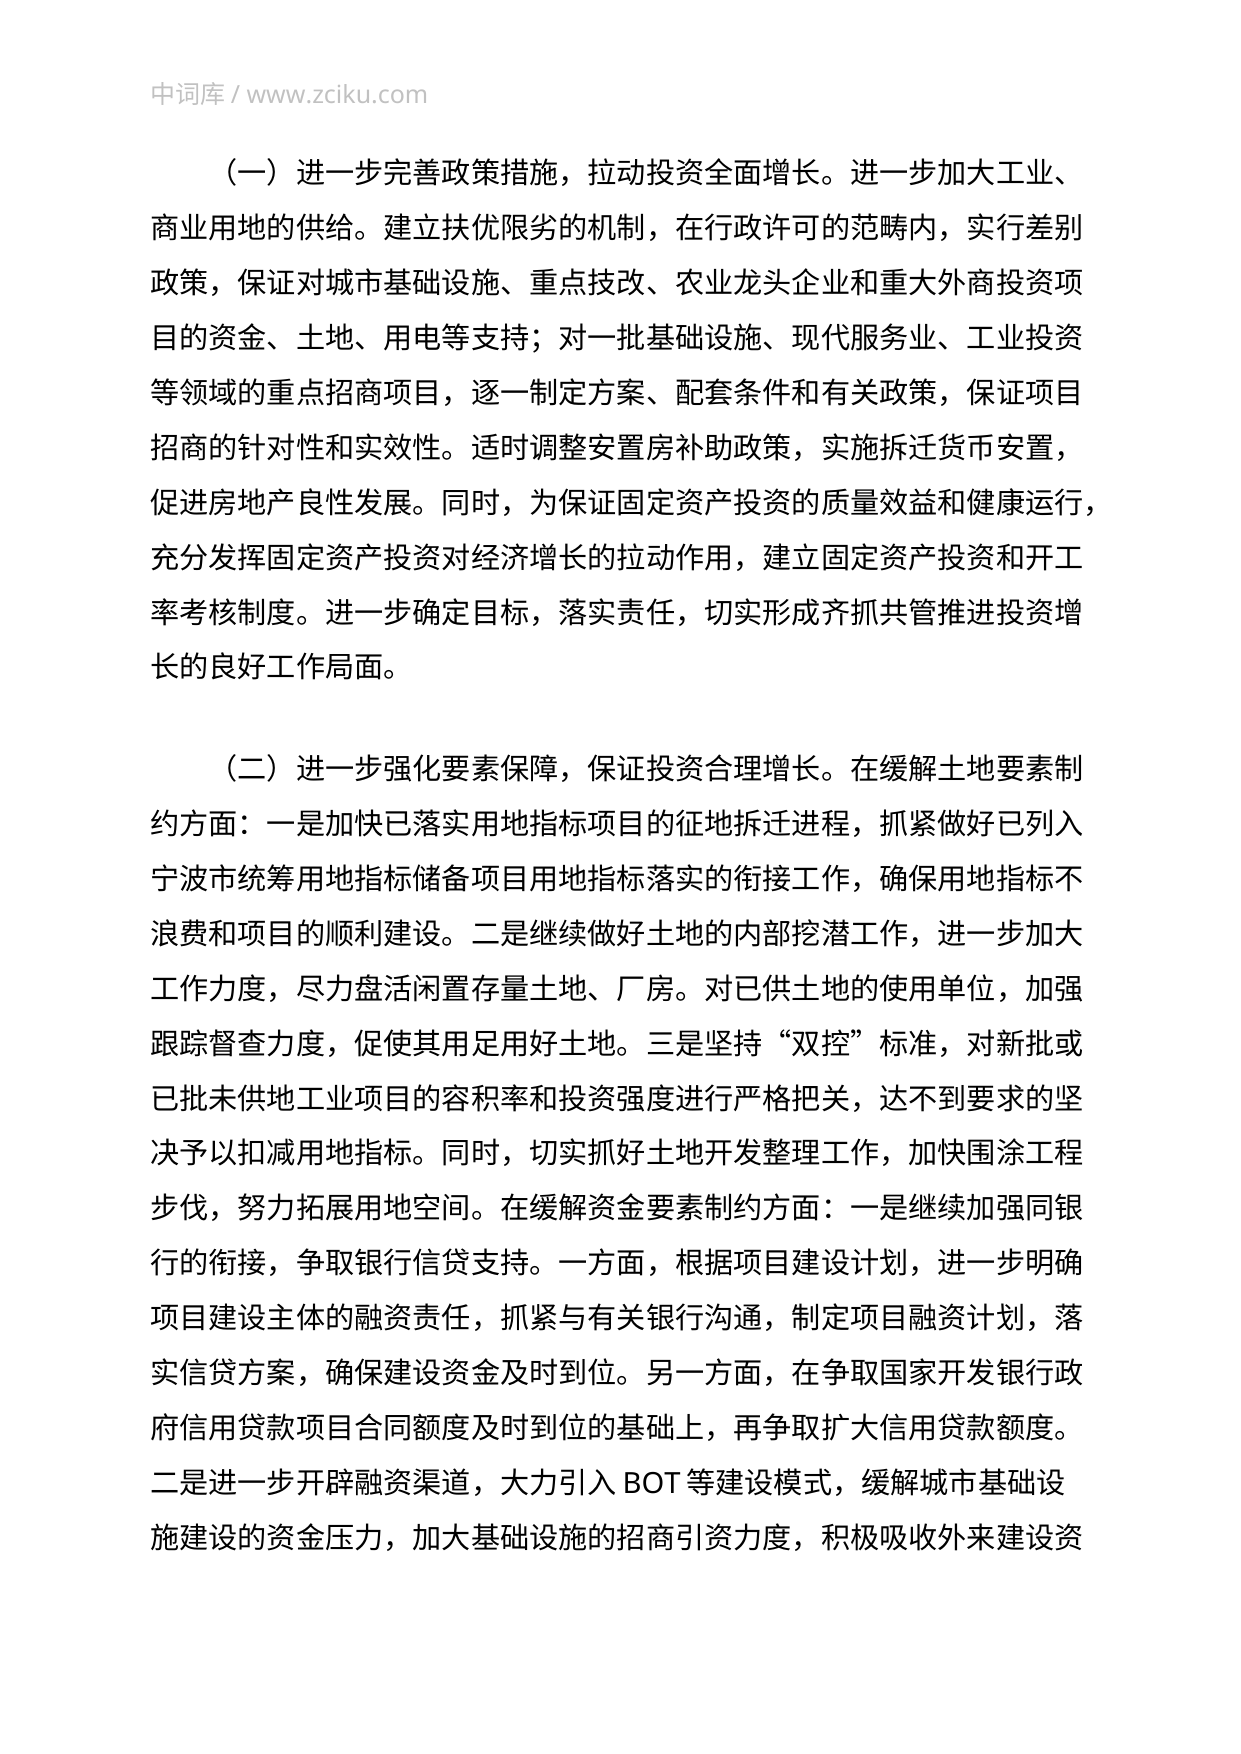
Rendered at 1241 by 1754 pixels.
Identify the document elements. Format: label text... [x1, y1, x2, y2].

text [150, 746, 1090, 1557]
text （一）进一步完善政策措施，拉动投资全面增长。进一步加大工业、商业用地的供给。建立扶优限劣的机制，在行政许可的范畴内，实行差别政策，保证对城市基础设施、重点技改、农业龙头企业和重大外商投资项目的资金、土地、用电等支持；对一批基础设施、现代服务业、工业投资等领域的重点招商项目，逐一制定方案、配套条件和有关政策，保证项目招商的针对性和实效性。适时调整安置房补助政策，实施拆迁货币安置，促进房地产良性发展。同时，为保证固定资产投资的质量效益和健康运行，充分发挥固定资产投资对经济增长的拉动作用，建立固定资产投资和开工率考核制度。进一步确定目标，落实责任，切实形成齐抓共管推进投资增长的良好工作局面。 [150, 150, 1090, 686]
